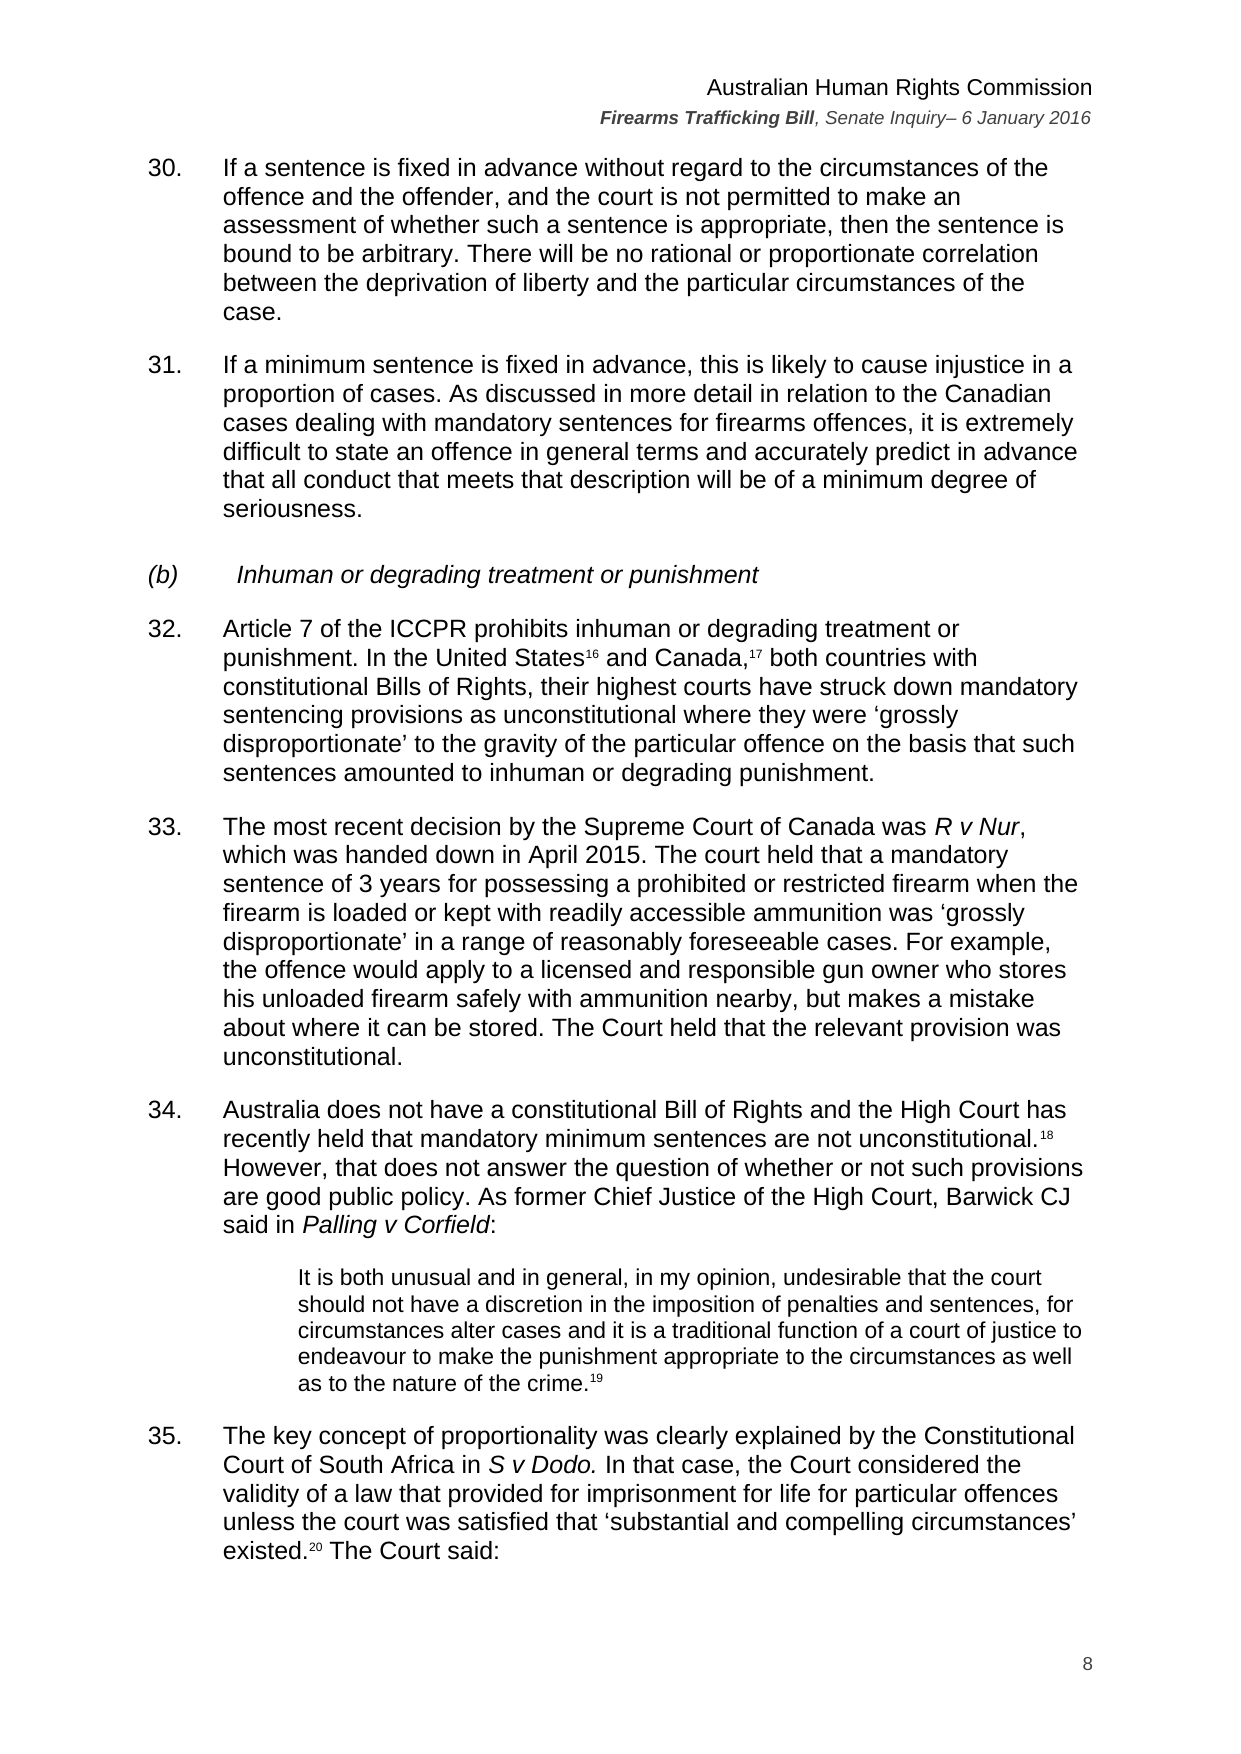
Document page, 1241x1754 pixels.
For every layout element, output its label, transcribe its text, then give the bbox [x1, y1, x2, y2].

text The key concept of proportionality was clearly explained by the Constitutional Court of South Africa in S v Dodo. In that case, the Court considered the validity of a law that provided for imprisonment for life for particular offences unless the court was satisfied that ‘substantial and compelling circumstances’ existed. The Court said: [148, 1421, 1092, 1565]
subtitle Inhuman or degrading treatment or punishment [148, 561, 1092, 589]
text Article 7 of the ICCPR prohibits inhuman or degrading treatment or punishment. In the United States and Canada, both countries with constitutional Bills of Rights, their highest courts have struck down mandatory sentencing provisions as unconstitutional where they were ‘grossly disproportionate’ to the gravity of the particular offence on the basis that such sentences amounted to inhuman or degrading punishment. [148, 614, 1092, 787]
text If a sentence is fixed in advance without regard to the circumstances of the offence and the offender, and the court is not permitted to make an assessment of whether such a sentence is appropriate, then the sentence is bound to be arbitrary. There will be no rational or proportionate correlation between the deprivation of liberty and the particular circumstances of the case. [148, 153, 1092, 326]
text The most recent decision by the Supreme Court of Canada was R v Nur, which was handed down in April 2015. The court held that a mandatory sentence of 3 years for possessing a prohibited or restricted firearm when the firearm is loaded or kept with readily accessible ammunition was ‘grossly disproportionate’ in a range of reasonably foreseeable cases. For example, the offence would apply to a licensed and responsible gun owner who stores his unloaded firearm safely with ammunition nearby, but makes a mistake about where it can be stored. The Court held that the relevant provision was unconstitutional. [148, 812, 1092, 1071]
list It is both unusual and in general, in my opinion, undesirable that the court should not have a discretion in the imposition of penalties and sentences, for circumstances alter cases and it is a traditional function of a court of justice to endeavour to make the punishment appropriate to the circumstances as well as to the nature of the crime. [298, 1264, 1092, 1396]
text Australia does not have a constitutional Bill of Rights and the High Court has recently held that mandatory minimum sentences are not unconstitutional. However, that does not answer the question of whether or not such provisions are good public policy. As former Chief Justice of the High Court, Barwick CJ said in Palling v Corfield: [148, 1096, 1092, 1239]
text If a minimum sentence is fixed in advance, this is likely to cause injustice in a proportion of cases. As discussed in more detail in relation to the Canadian cases dealing with mandatory sentences for firearms offences, it is extremely difficult to state an offence in general terms and accurately predict in advance that all conduct that meets that description will be of a minimum degree of seriousness. [148, 351, 1092, 523]
